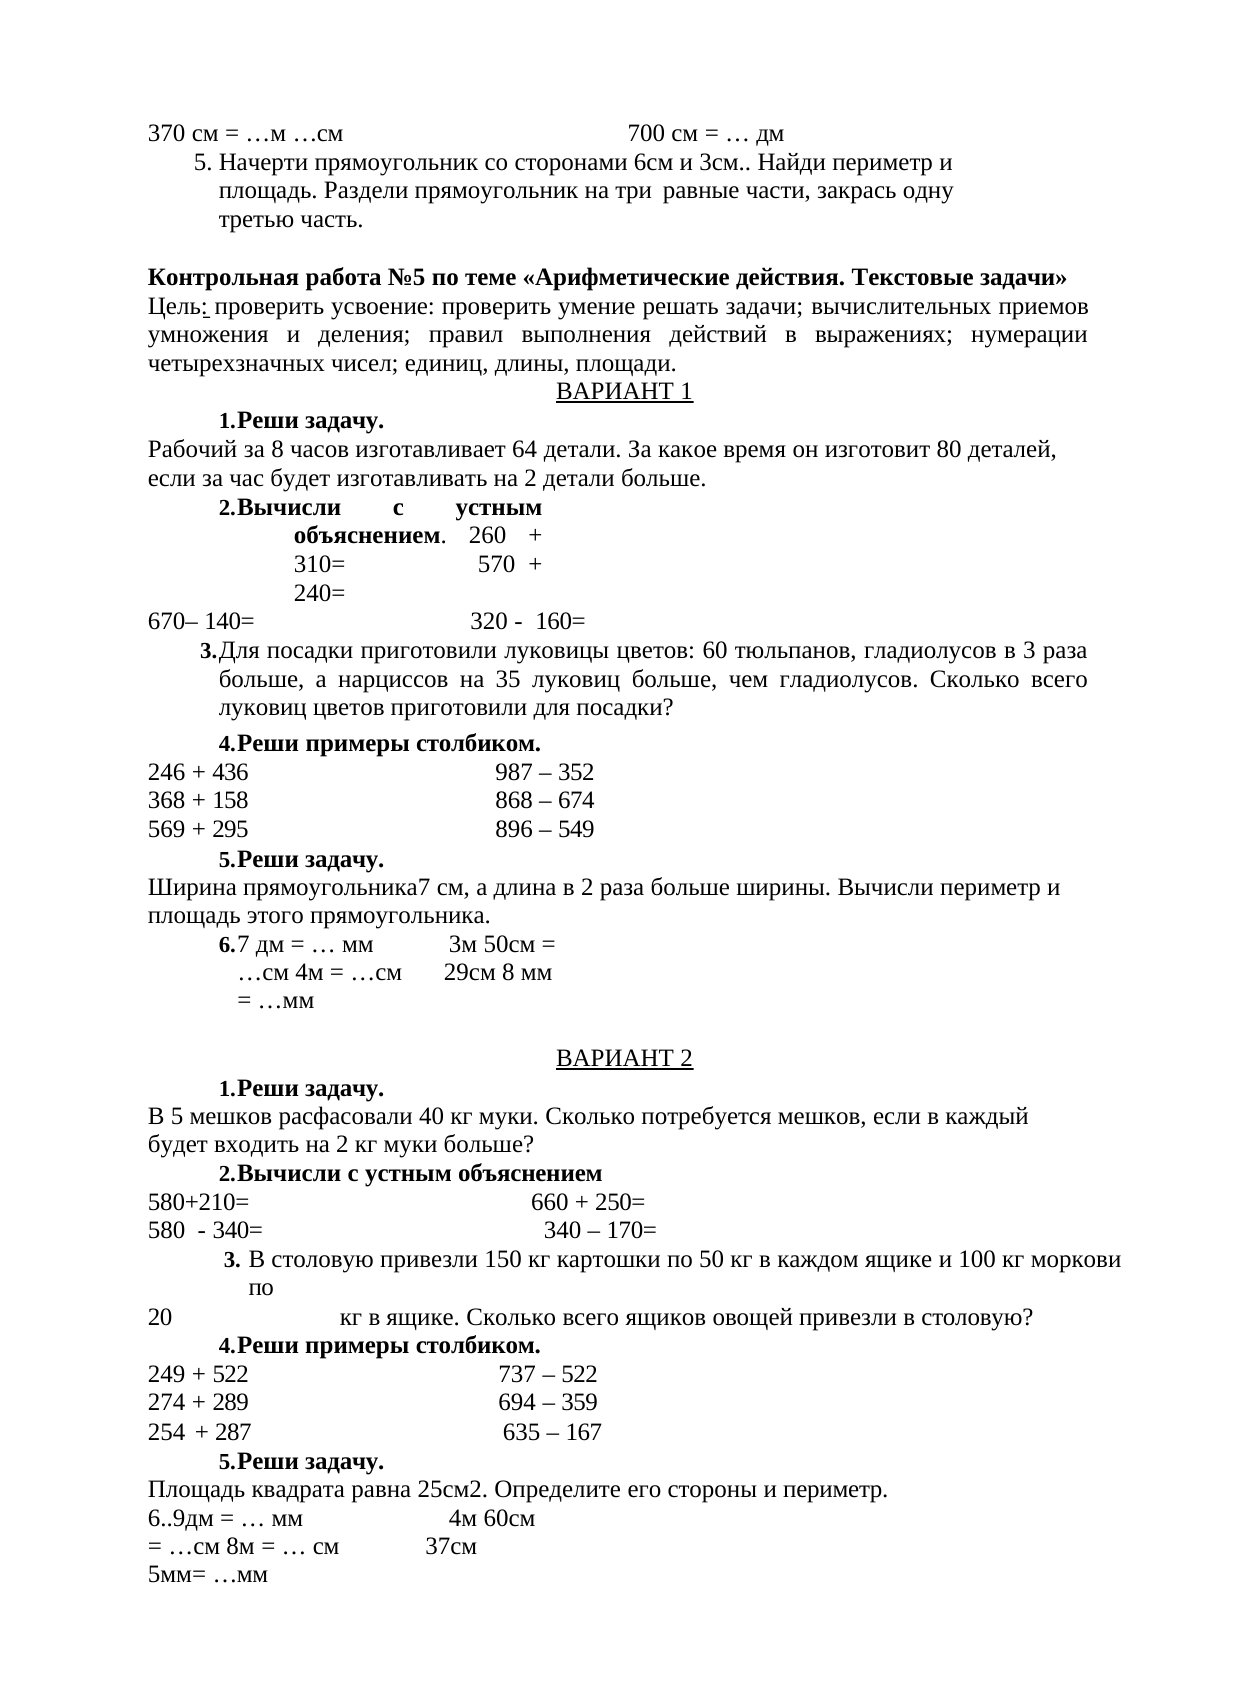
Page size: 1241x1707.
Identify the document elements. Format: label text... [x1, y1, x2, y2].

list Реши примеры столбиком. [218, 1331, 1152, 1360]
text 6..9дм = … мм 4м 60см = …см 8м = … см 37см 5мм= …мм [148, 1503, 540, 1588]
list Реши задачу. [218, 1446, 1152, 1475]
list Вычисли с устным объяснением. 260 + 310= 570 + 240= [218, 492, 542, 607]
text 254 + 287 635 – 167 [148, 1417, 1152, 1445]
text Ширина прямоугольника7 см, а длина в 2 раза больше ширины. Вычисли периметр и площадь этого прямоугольника. [148, 873, 1080, 929]
text Цель: проверить усвоение: проверить умение решать задачи; вычислительных приемов умножения и деления; правил выполнения действий в выражениях; нумерации четырехзначных чисел; единиц, длины, площади. [148, 291, 1089, 377]
text 670– 140= 320 - 160= [148, 607, 1152, 635]
list Реши задачу. [218, 406, 1152, 434]
list Вычисли с устным объяснением [218, 1159, 1152, 1187]
list В столовую привезли 150 кг картошки по 50 кг в каждом ящике и 100 кг моркови по [223, 1244, 1152, 1301]
text 249 + 522 737 – 522 [148, 1360, 1152, 1388]
text 368 + 158 868 – 674 [148, 786, 1152, 815]
text 20 кг в ящике. Сколько всего ящиков овощей привезли в столовую? [148, 1302, 1152, 1330]
list Реши задачу. [218, 845, 1152, 873]
text Рабочий за 8 часов изготавливает 64 детали. За какое время он изготовит 80 деталей, если за час будет изготавливать на 2 детали больше. [148, 434, 1057, 492]
text ВАРИАНТ 1 [148, 377, 1102, 406]
text 580 - 340= 340 – 170= [148, 1216, 1152, 1244]
text 274 + 289 694 – 359 [148, 1388, 1152, 1416]
list 7 дм = … мм 3м 50см = …см 4м = …см 29см 8 мм = …мм [218, 930, 562, 1014]
list Начерти прямоугольник со сторонами 6см и 3см.. Найди периметр и площадь. Раздели прямоугольник на три равные части, закрась одну третью часть. [193, 147, 1009, 233]
text 246 + 436 987 – 352 [148, 758, 1152, 786]
list Реши задачу. [218, 1073, 1152, 1102]
text ВАРИАНТ 2 [148, 1043, 1102, 1072]
list Реши примеры столбиком. [218, 729, 1152, 758]
text В 5 мешков расфасовали 40 кг муки. Сколько потребуется мешков, если в каждый будет входить на 2 кг муки больше? [148, 1102, 1072, 1158]
text 370 см = …м …см 700 см = … дм [148, 118, 1152, 147]
text 569 + 295 896 – 549 [148, 815, 1152, 843]
text Площадь квадрата равна 25см2. Определите его стороны и периметр. [148, 1475, 1152, 1503]
list Для посадки приготовили луковицы цветов: 60 тюльпанов, гладиолусов в 3 раза больше, а нарциссов на 35 луковиц больше, чем гладиолусов. Сколько всего луковиц цветов приготовили для посадки? [200, 635, 1089, 721]
text Контрольная работа №5 по теме «Арифметические действия. Текстовые задачи» [148, 262, 1152, 291]
text 580+210= 660 + 250= [148, 1187, 1152, 1216]
